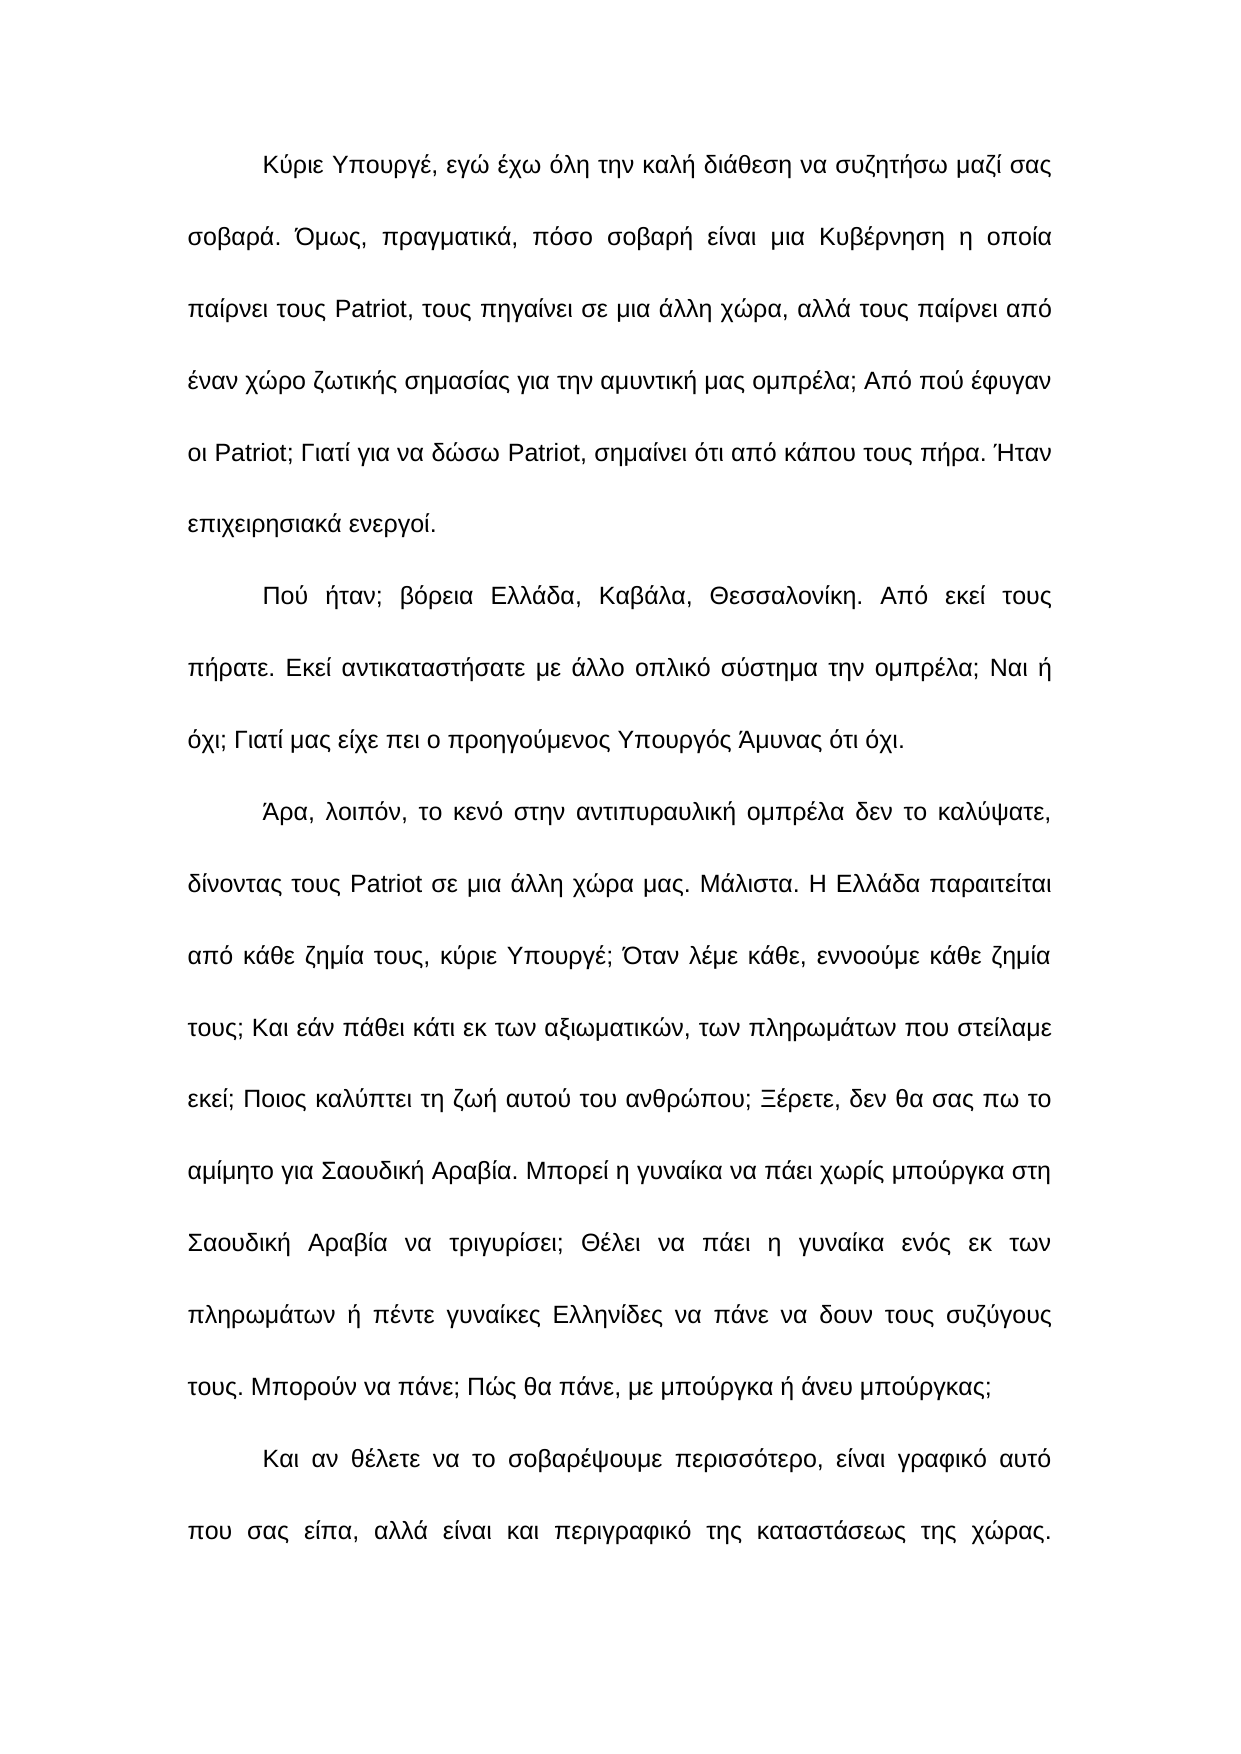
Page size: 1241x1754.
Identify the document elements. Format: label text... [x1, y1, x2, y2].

text Πού ήταν; βόρεια Ελλάδα, Καβάλα, Θεσσαλονίκη. Από εκεί τους πήρατε. Εκεί αντικαταστήσατε με άλλο οπλικό σύστημα την ομπρέλα; Ναι ή όχι; Γιατί μας είχε πει ο προηγούμενος Υπουργός Άμυνας ότι όχι. [187, 581, 1053, 754]
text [187, 1444, 1053, 1544]
text Άρα, λοιπόν, το κενό στην αντιπυραυλική ομπρέλα δεν το καλύψατε, δίνοντας τους Patriot σε μια άλλη χώρα μας. Μάλιστα. Η Ελλάδα παραιτείται από κάθε ζημία τους, κύριε Υπουργέ; Όταν λέμε κάθε, εννοούμε κάθε ζημία τους; Και εάν πάθει κάτι εκ των αξιωματικών, των πληρωμάτων που στείλαμε εκεί; Ποιος καλύπτει τη ζωή αυτού του ανθρώπου; Ξέρετε, δεν θα σας πω το αμίμητο για Σαουδική Αραβία. Μπορεί η γυναίκα να πάει χωρίς μπούργκα στη Σαουδική Αραβία να τριγυρίσει; Θέλει να πάει η γυναίκα ενός εκ των πληρωμάτων ή πέντε γυναίκες Ελληνίδες να πάνε να δουν τους συζύγους τους. Μπορούν να πάνε; Πώς θα πάνε, με μπούργκα ή άνευ μπούργκας; [187, 797, 1053, 1401]
text Κύριε Υπουργέ, εγώ έχω όλη την καλή διάθεση να συζητήσω μαζί σας σοβαρά. Όμως, πραγματικά, πόσο σοβαρή είναι μια Κυβέρνηση η οποία παίρνει τους Patriot, τους πηγαίνει σε μια άλλη χώρα, αλλά τους παίρνει από έναν χώρο ζωτικής σημασίας για την αμυντική μας ομπρέλα; Από πού έφυγαν οι Patriot; Γιατί για να δώσω Patriot, σημαίνει ότι από κάπου τους πήρα. Ήταν επιχειρησιακά ενεργοί. [187, 150, 1053, 538]
